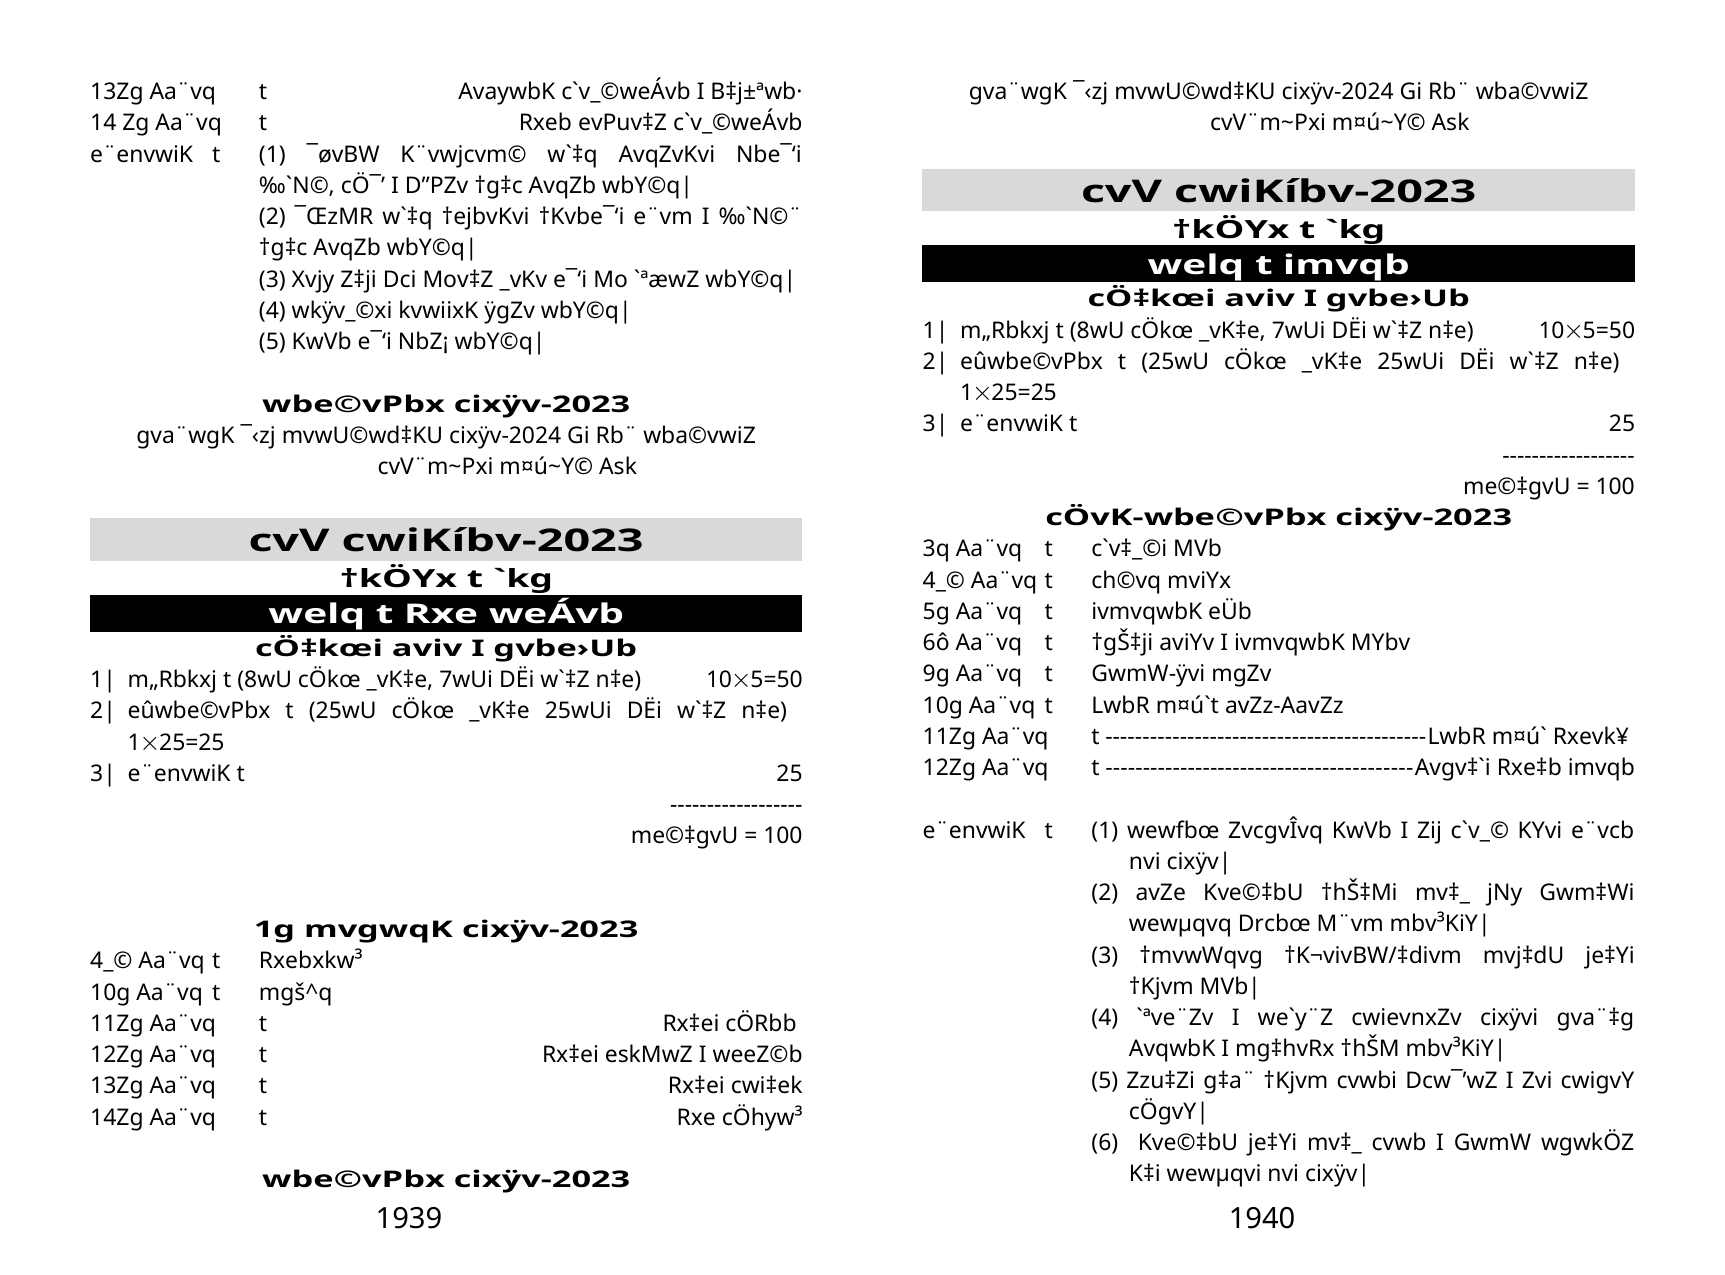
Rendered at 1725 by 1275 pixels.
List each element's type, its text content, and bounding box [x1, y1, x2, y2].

text welq t Rxe weÁvb [90, 595, 802, 632]
text 3| e¨envwiK t 25 [922, 407, 1635, 438]
text 1| m„Rbkxj t (8wU cÖkœ _vK‡e, 7wUi DËi w`‡Z n‡e) 105=50 [90, 663, 802, 694]
text 1| m„Rbkxj t (8wU cÖkœ _vK‡e, 7wUi DËi w`‡Z n‡e) 105=50 [922, 313, 1635, 345]
text 13Zg Aa¨vq t Rx‡ei cwi‡ek [90, 1069, 802, 1101]
text 12Zg Aa¨vq t Avgv‡`i Rxe‡b imvqb [922, 751, 1635, 782]
text 5g Aa¨vq t ivmvqwbK eÜb [922, 595, 1635, 626]
text (5) KwVb e¯‘i NbZ¡ wbY©q| [90, 325, 802, 356]
text (2) ¯ŒzMR w`‡q †ejbvKvi †Kvbe¯‘i e¨vm I ‰`N©¨ †g‡c AvqZb wbY©q| [90, 200, 802, 262]
text 11Zg Aa¨vq t LwbR m¤ú` Rxevk¥ [922, 720, 1635, 751]
text wbe©vPbx cixÿv-2023 [90, 387, 802, 419]
text 12Zg Aa¨vq t Rx‡ei eskMwZ I weeZ©b [90, 1038, 802, 1069]
text me©‡gvU = 100 [922, 470, 1635, 501]
text 11Zg Aa¨vq t Rx‡ei cÖRbb [90, 1007, 802, 1038]
text 10g Aa¨vq t LwbR m¤ú`t avZz-AavZz [922, 688, 1635, 720]
text cÖ‡kœi aviv I gvbe›Ub [90, 632, 802, 663]
text gva¨wgK ¯‹zj mvwU©wd‡KU cixÿv-2024 Gi Rb¨ wba©vwiZ cvV¨m~Pxi m¤ú~Y© Ask [922, 75, 1635, 137]
text cÖ‡kœi aviv I gvbe›Ub [922, 282, 1635, 313]
text 4_© Aa¨vq t Rxebxkw³ [90, 944, 802, 976]
text 4_© Aa¨vq t ch©vq mviYx [922, 563, 1635, 595]
text me©‡gvU = 100 [90, 819, 802, 851]
text 2| eûwbe©vPbx t (25wU cÖkœ _vK‡e 25wUi DËi w`‡Z n‡e) 125=25 [90, 694, 802, 757]
text 3| e¨envwiK t 25 [90, 757, 802, 788]
text (2) avZe Kve©‡bU †hŠ‡Mi mv‡_ jNy Gwm‡Wi wewµqvq Drcbœ M¨vm mbv³KiY| [922, 876, 1635, 938]
text ------------------ [922, 438, 1635, 470]
text 6ô Aa¨vq t †gŠ‡ji aviYv I ivmvqwbK MYbv [922, 626, 1635, 657]
text 13Zg Aa¨vq t AvaywbK c`v_©weÁvb I B‡j±ªwb· [90, 75, 802, 106]
text cÖvK-wbe©vPbx cixÿv-2023 [922, 501, 1635, 532]
text (3) †mvwWqvg †K¬vivBW/‡divm mvj‡dU je‡Yi †Kjvm MVb| [922, 938, 1635, 1001]
text gva¨wgK ¯‹zj mvwU©wd‡KU cixÿv-2024 Gi Rb¨ wba©vwiZ cvV¨m~Pxi m¤ú~Y© Ask [90, 419, 802, 481]
text (4) wkÿv_©xi kvwiixK ÿgZv wbY©q| [90, 294, 802, 325]
text ------------------ [90, 788, 802, 819]
text †kÖYx t `kg [922, 211, 1635, 245]
text (6) Kve©‡bU je‡Yi mv‡_ cvwb I GwmW wgwkÖZ K‡i wewµqvi nvi cixÿv| [922, 1126, 1635, 1188]
text (3) Xvjy Z‡ji Dci Mov‡Z _vKv e¯‘i Mo `ªæwZ wbY©q| [90, 262, 802, 294]
text 10g Aa¨vq t mgš^q [90, 976, 802, 1007]
text 14Zg Aa¨vq t Rxe cÖhyw³ [90, 1101, 802, 1132]
text (4) `ªve¨Zv I we`y¨Z cwievnxZv cixÿvi gva¨‡g AvqwbK I mg‡hvRx †hŠM mbv³KiY| [922, 1001, 1635, 1063]
text 14 Zg Aa¨vq t Rxeb evPuv‡Z c`v_©weÁvb [90, 106, 802, 137]
text welq t imvqb [922, 245, 1635, 282]
text cvV cwiKíbv-2023 [922, 169, 1635, 211]
text e¨envwiK t (1) ¯øvBW K¨vwjcvm© w`‡q AvqZvKvi Nbe¯‘i ‰`N©, cÖ¯’ I D”PZv †g‡c AvqZb wbY©q| [90, 137, 802, 200]
text 3q Aa¨vq t c`v‡_©i MVb [922, 532, 1635, 563]
text (5) Zzu‡Zi g‡a¨ †Kjvm cvwbi Dcw¯’wZ I Zvi cwigvY cÖgvY| [922, 1063, 1635, 1126]
text e¨envwiK t (1) wewfbœ ZvcgvÎvq KwVb I Zij c`v_© KYvi e¨vcb nvi cixÿv| [922, 813, 1635, 876]
text 9g Aa¨vq t GwmW-ÿvi mgZv [922, 657, 1635, 688]
text cvV cwiKíbv-2023 [90, 518, 802, 561]
text 2| eûwbe©vPbx t (25wU cÖkœ _vK‡e 25wUi DËi w`‡Z n‡e) 125=25 [922, 345, 1635, 407]
text wbe©vPbx cixÿv-2023 [90, 1163, 802, 1194]
text 1g mvgwqK cixÿv-2023 [90, 913, 802, 944]
text †kÖYx t `kg [90, 561, 802, 595]
